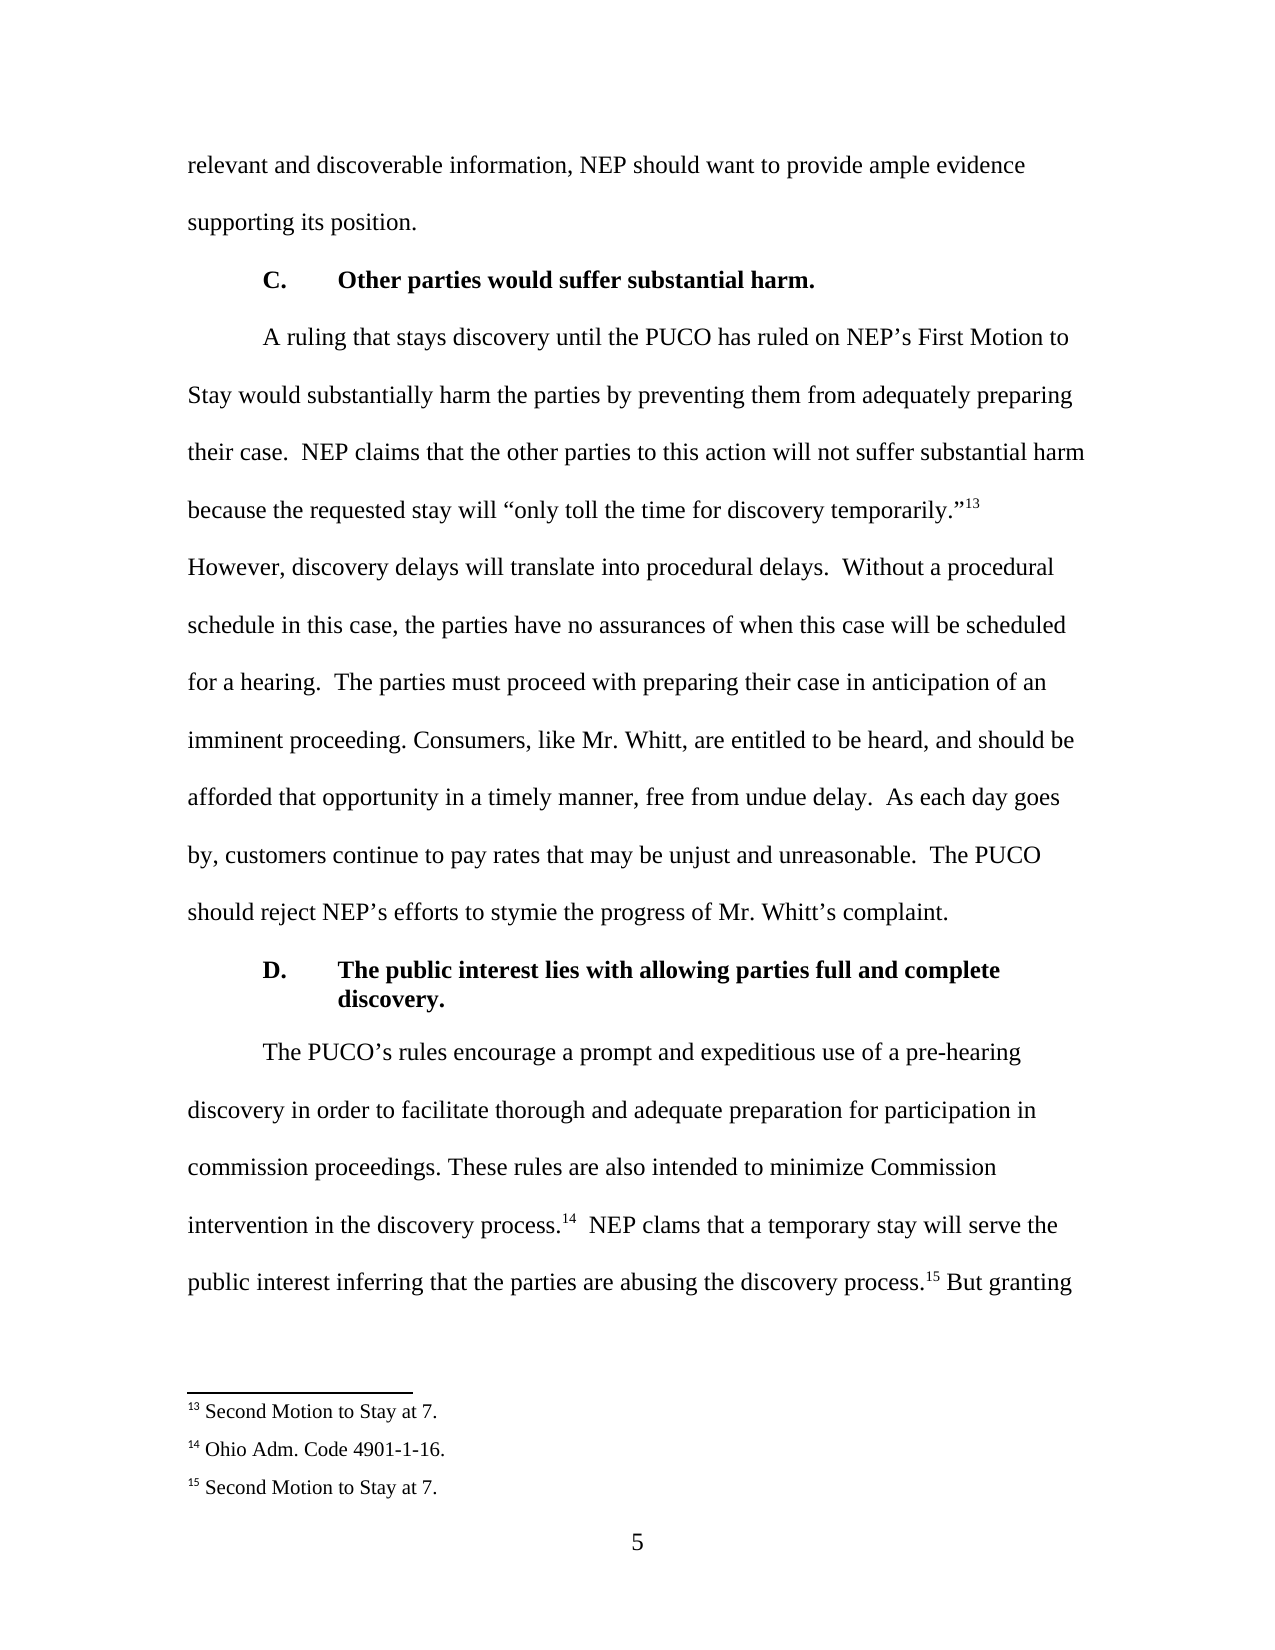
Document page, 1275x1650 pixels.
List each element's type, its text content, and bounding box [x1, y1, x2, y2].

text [187, 150, 1087, 236]
text A ruling that stays discovery until the PUCO has ruled on NEP’s First Motion to Stay would substantially harm the parties by preventing them from adequately preparing their case. NEP claims that the other parties to this action will not suffer substantial harm because the requested stay will “only toll the time for discovery temporarily.” However, discovery delays will translate into procedural delays. Without a procedural schedule in this case, the parties have no assurances of when this case will be scheduled for a hearing. The parties must proceed with preparing their case in anticipation of an imminent proceeding. Consumers, like Mr. Whitt, are entitled to be heard, and should be afforded that opportunity in a timely manner, free from undue delay. As each day goes by, customers continue to pay rates that may be unjust and unreasonable. The PUCO should reject NEP’s efforts to stymie the progress of Mr. Whitt’s complaint. [187, 322, 1087, 926]
text D. The public interest lies with allowing parties full and complete discovery. [262, 955, 1087, 1012]
text C. Other parties would suffer substantial harm. [262, 265, 1087, 294]
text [187, 1037, 1087, 1296]
